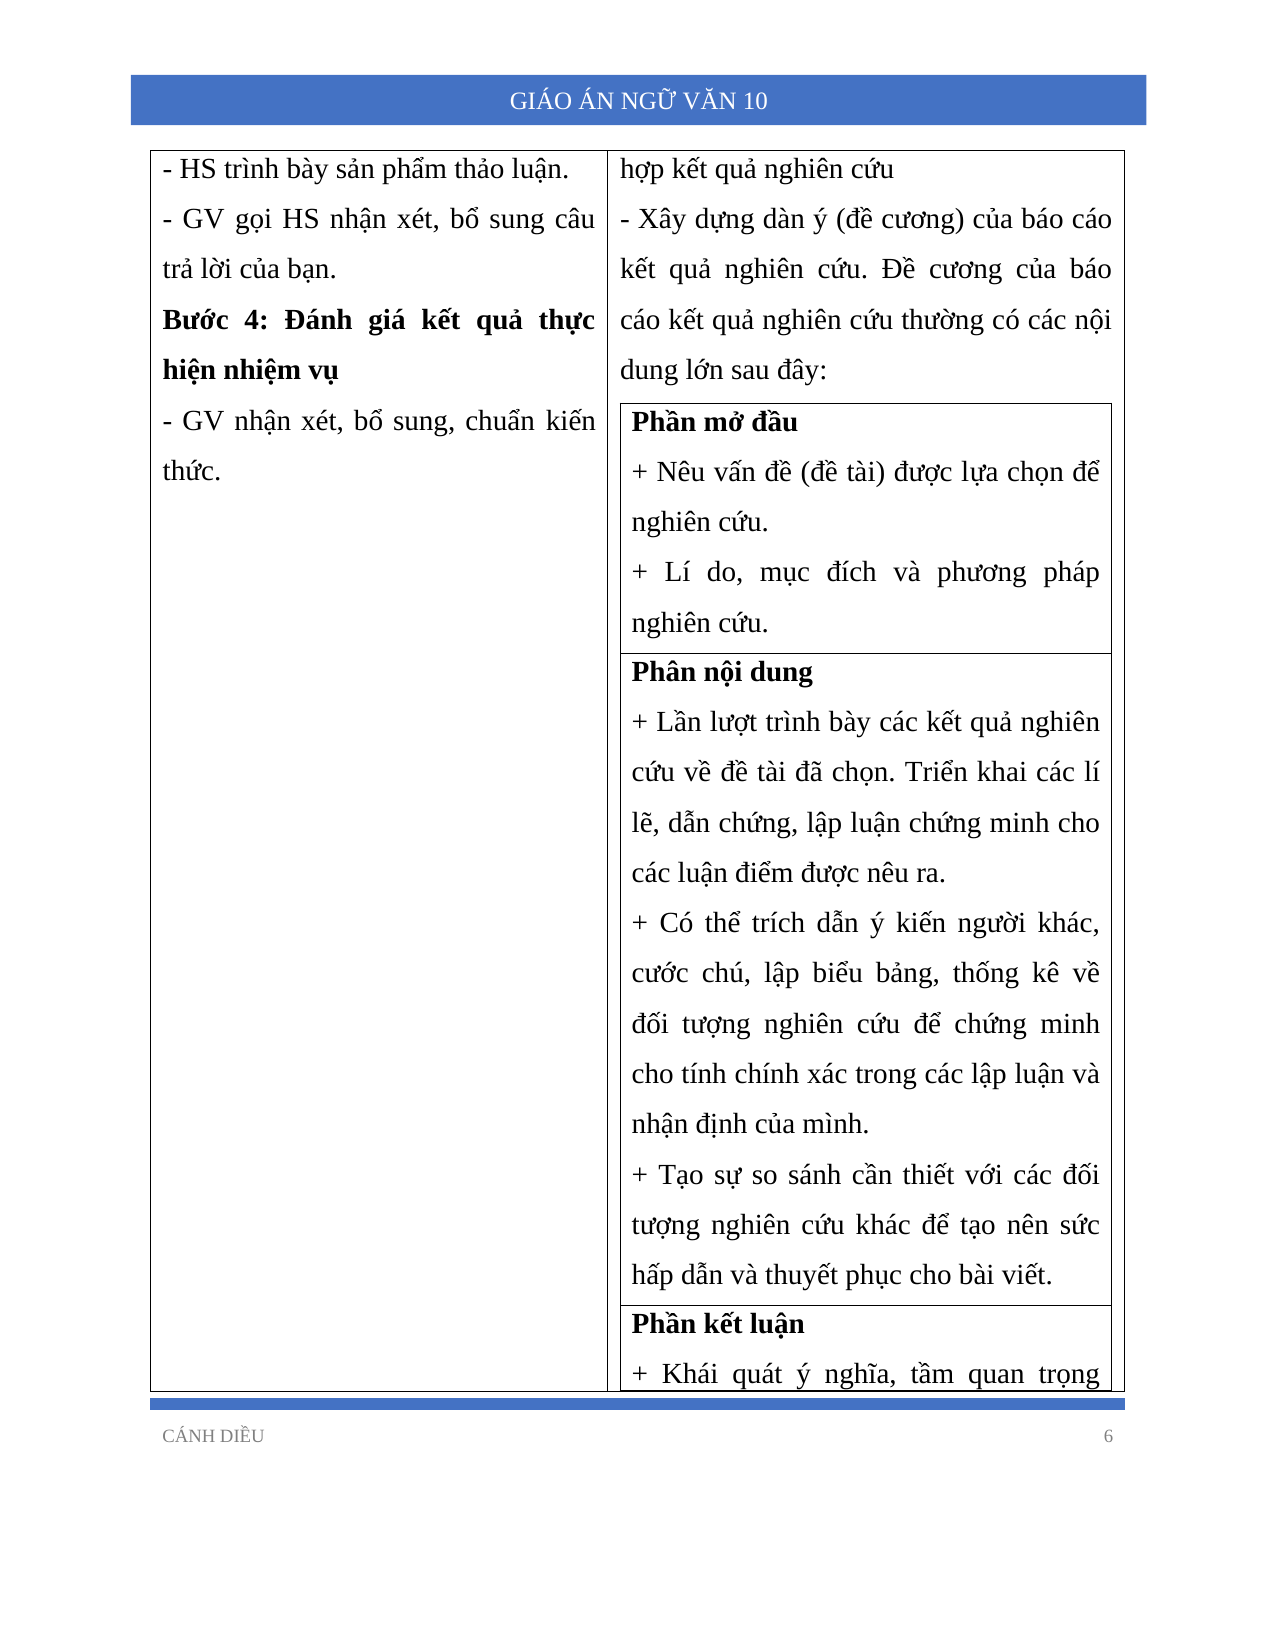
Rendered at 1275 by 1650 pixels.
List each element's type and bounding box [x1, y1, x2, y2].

table_cell [151, 151, 607, 1391]
table_cell [608, 151, 1124, 1391]
